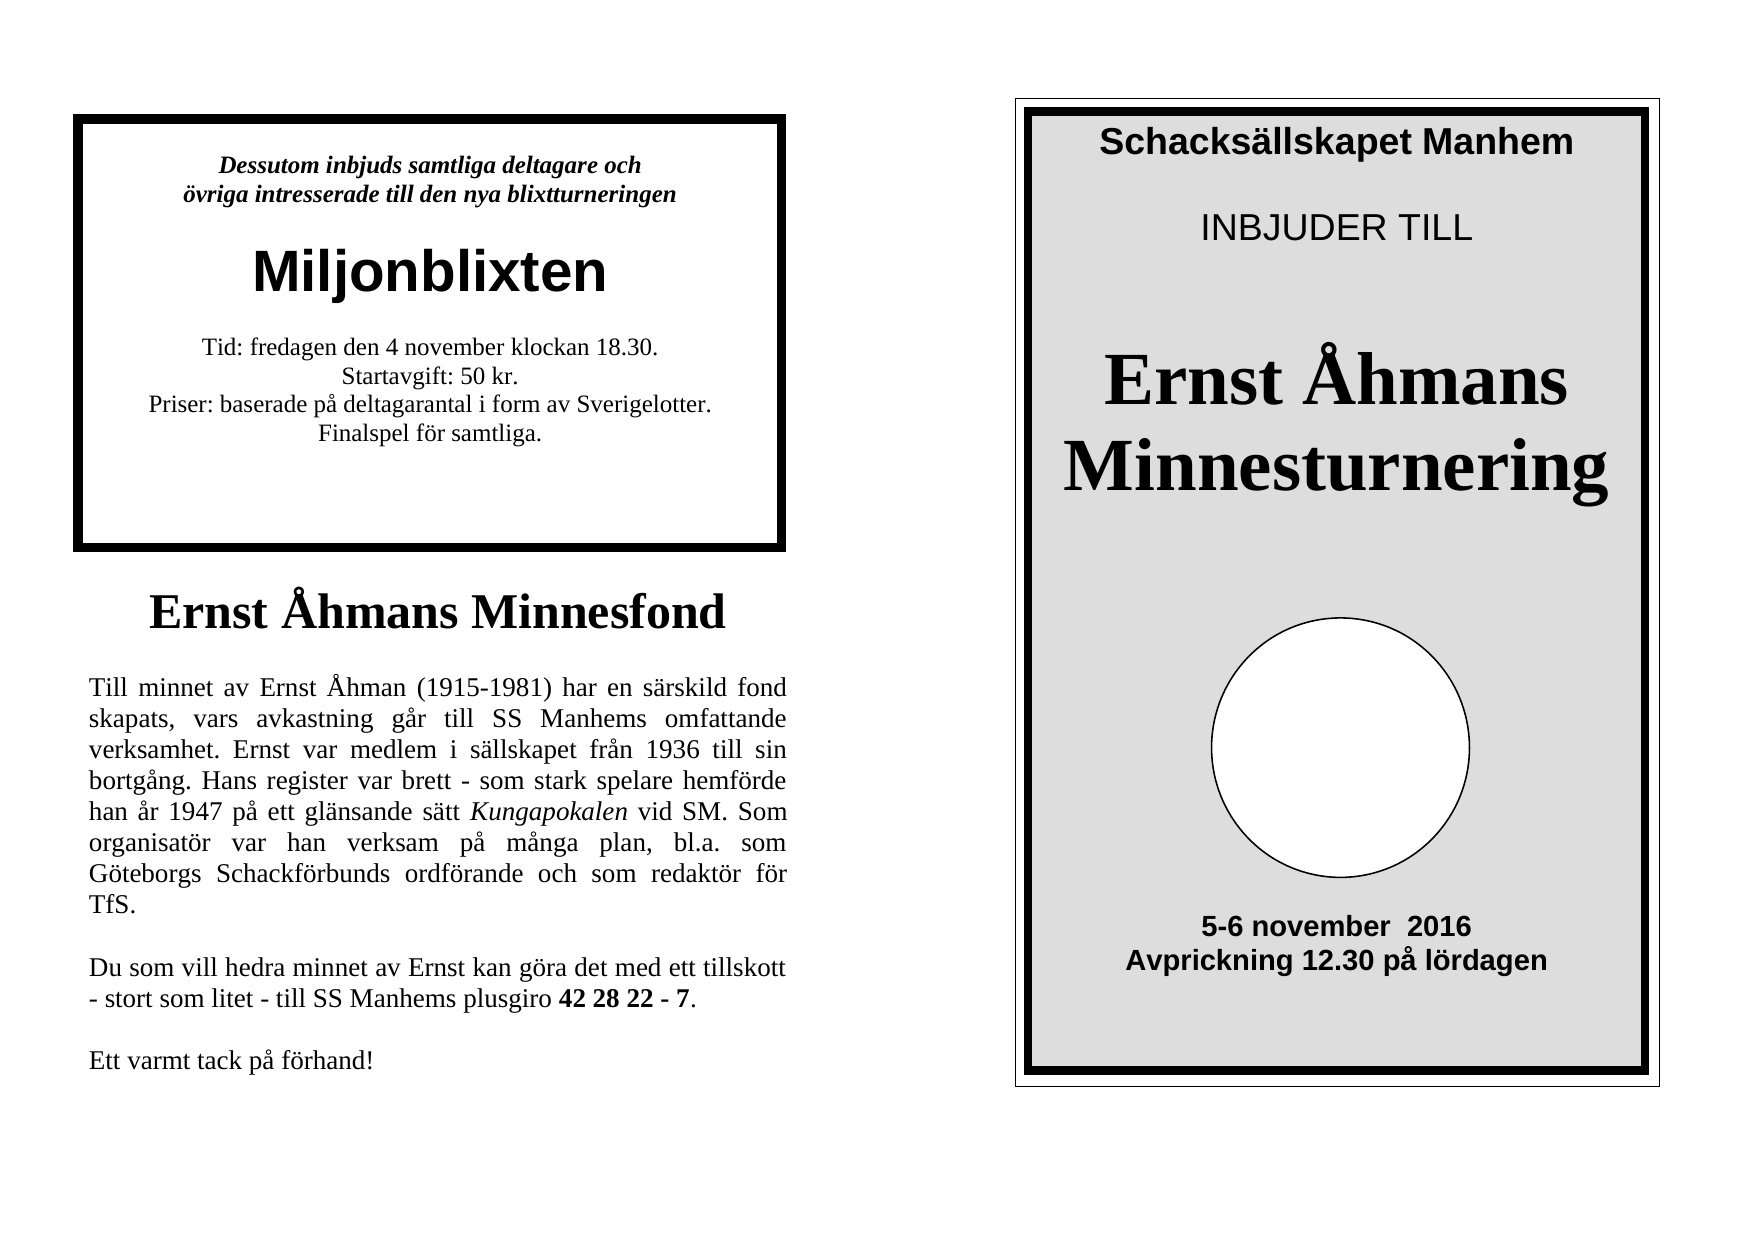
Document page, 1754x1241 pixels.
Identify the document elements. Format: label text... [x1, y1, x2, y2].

text Du som vill hedra minnet av Ernst kan göra det med ett tillskott - stort som litet - till SS Manhems plusgiro 42 28 22 - 7. [89, 951, 787, 1013]
text Ett varmt tack på förhand! [89, 1044, 787, 1076]
text Ernst Åhmans Minnesfond [89, 582, 787, 639]
text Till minnet av Ernst Åhman (1915-1981) har en särskild fond skapats, vars avkastning går till SS Manhems omfattande verksamhet. Ernst var medlem i sällskapet från 1936 till sin bortgång. Hans register var brett - som stark spelare hemförde han år 1947 på ett glänsande sätt Kungapokalen vid SM. Som organisatör var han verksam på många plan, bl.a. som Göteborgs Schackförbunds ordförande och som redaktör för TfS. [89, 671, 787, 920]
